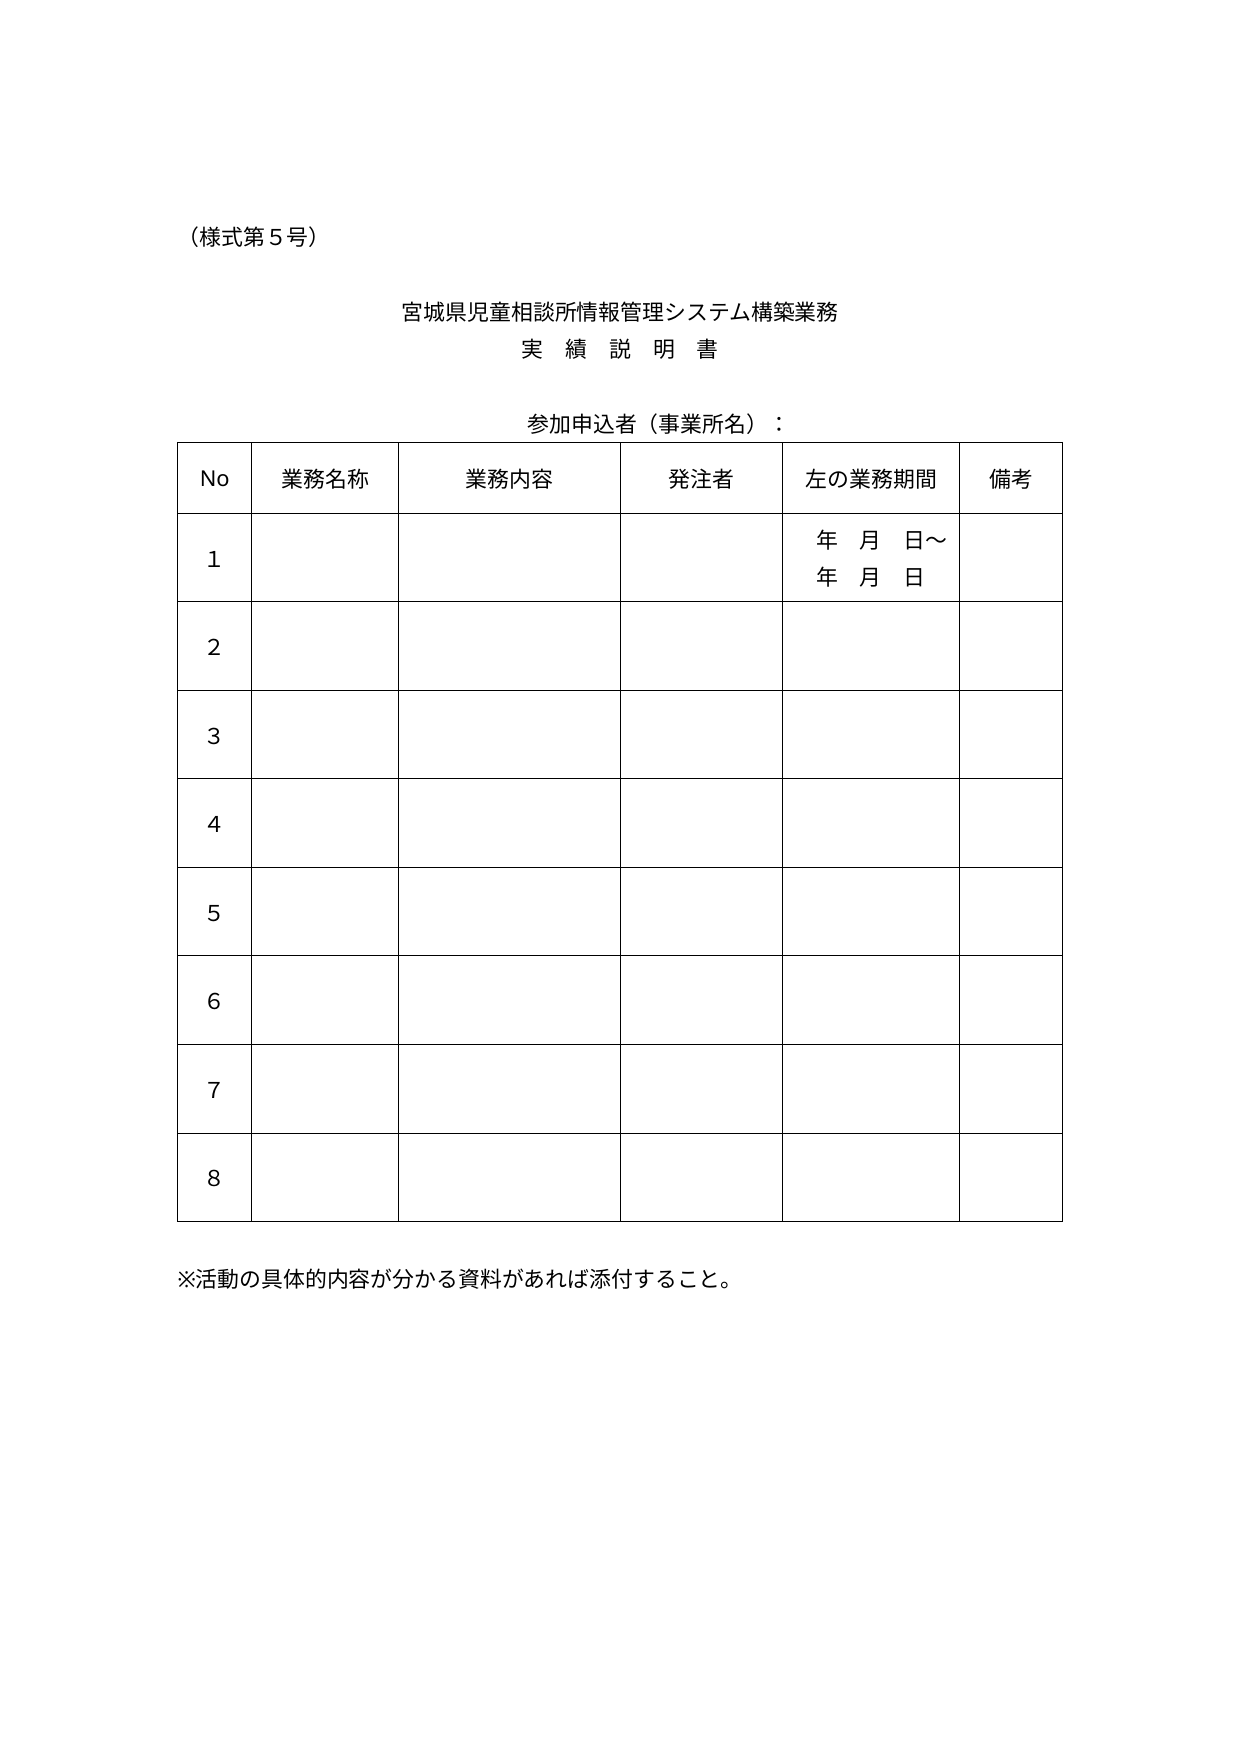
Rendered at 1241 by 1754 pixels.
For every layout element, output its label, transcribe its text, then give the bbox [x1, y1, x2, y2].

table_cell [621, 1134, 782, 1221]
table_cell [621, 956, 782, 1044]
table_cell [783, 602, 959, 690]
text ※活動の具体的内容が分かる資料があれば添付すること。 [177, 1259, 1063, 1297]
table_header 業務内容 [399, 443, 620, 513]
table_cell [252, 514, 398, 601]
table_cell [399, 514, 620, 601]
table_cell [399, 779, 620, 867]
table_cell [960, 691, 1062, 778]
table_cell [252, 691, 398, 778]
table_cell [621, 1045, 782, 1132]
table_cell [783, 1045, 959, 1132]
table_cell ６ [178, 956, 251, 1044]
table_header 業務名称 [252, 443, 398, 513]
text （様式第５号） [177, 217, 1063, 254]
table_cell [621, 602, 782, 690]
table_cell [252, 868, 398, 955]
table_cell [783, 868, 959, 955]
table_cell [252, 602, 398, 690]
table_cell [621, 779, 782, 867]
table_cell [399, 868, 620, 955]
table_cell [399, 1045, 620, 1132]
table_cell １ [178, 514, 251, 601]
table_cell [252, 1045, 398, 1132]
table_cell [252, 956, 398, 1044]
table_cell [399, 602, 620, 690]
table_header 備考 [960, 443, 1062, 513]
table_cell [252, 779, 398, 867]
table_cell ５ [178, 868, 251, 955]
table_cell [399, 1134, 620, 1221]
table_cell [783, 691, 959, 778]
table_cell ８ [178, 1134, 251, 1221]
table_cell [783, 1134, 959, 1221]
table_cell ７ [178, 1045, 251, 1132]
table_cell [399, 691, 620, 778]
table_cell [399, 956, 620, 1044]
table_cell [960, 779, 1062, 867]
table_cell [621, 691, 782, 778]
text 宮城県児童相談所情報管理システム構築業務 [177, 292, 1063, 329]
table_header 発注者 [621, 443, 782, 513]
table_cell [960, 514, 1062, 601]
text 実 績 説 明 書 [177, 329, 1063, 367]
table_cell [960, 602, 1062, 690]
table_cell ２ [178, 602, 251, 690]
table_cell ３ [178, 691, 251, 778]
table_header 左の業務期間 [783, 443, 959, 513]
table_cell [783, 956, 959, 1044]
table_cell [960, 868, 1062, 955]
table_cell [960, 1134, 1062, 1221]
table_cell [621, 868, 782, 955]
table_cell [621, 514, 782, 601]
table_cell ４ [178, 779, 251, 867]
text 参加申込者（事業所名）： [527, 404, 1063, 442]
table_header No [178, 443, 251, 513]
table_cell [960, 956, 1062, 1044]
table_cell [783, 779, 959, 867]
table_cell 年 月 日～ 年 月 日 [783, 514, 959, 601]
table_cell [252, 1134, 398, 1221]
table_cell [960, 1045, 1062, 1132]
